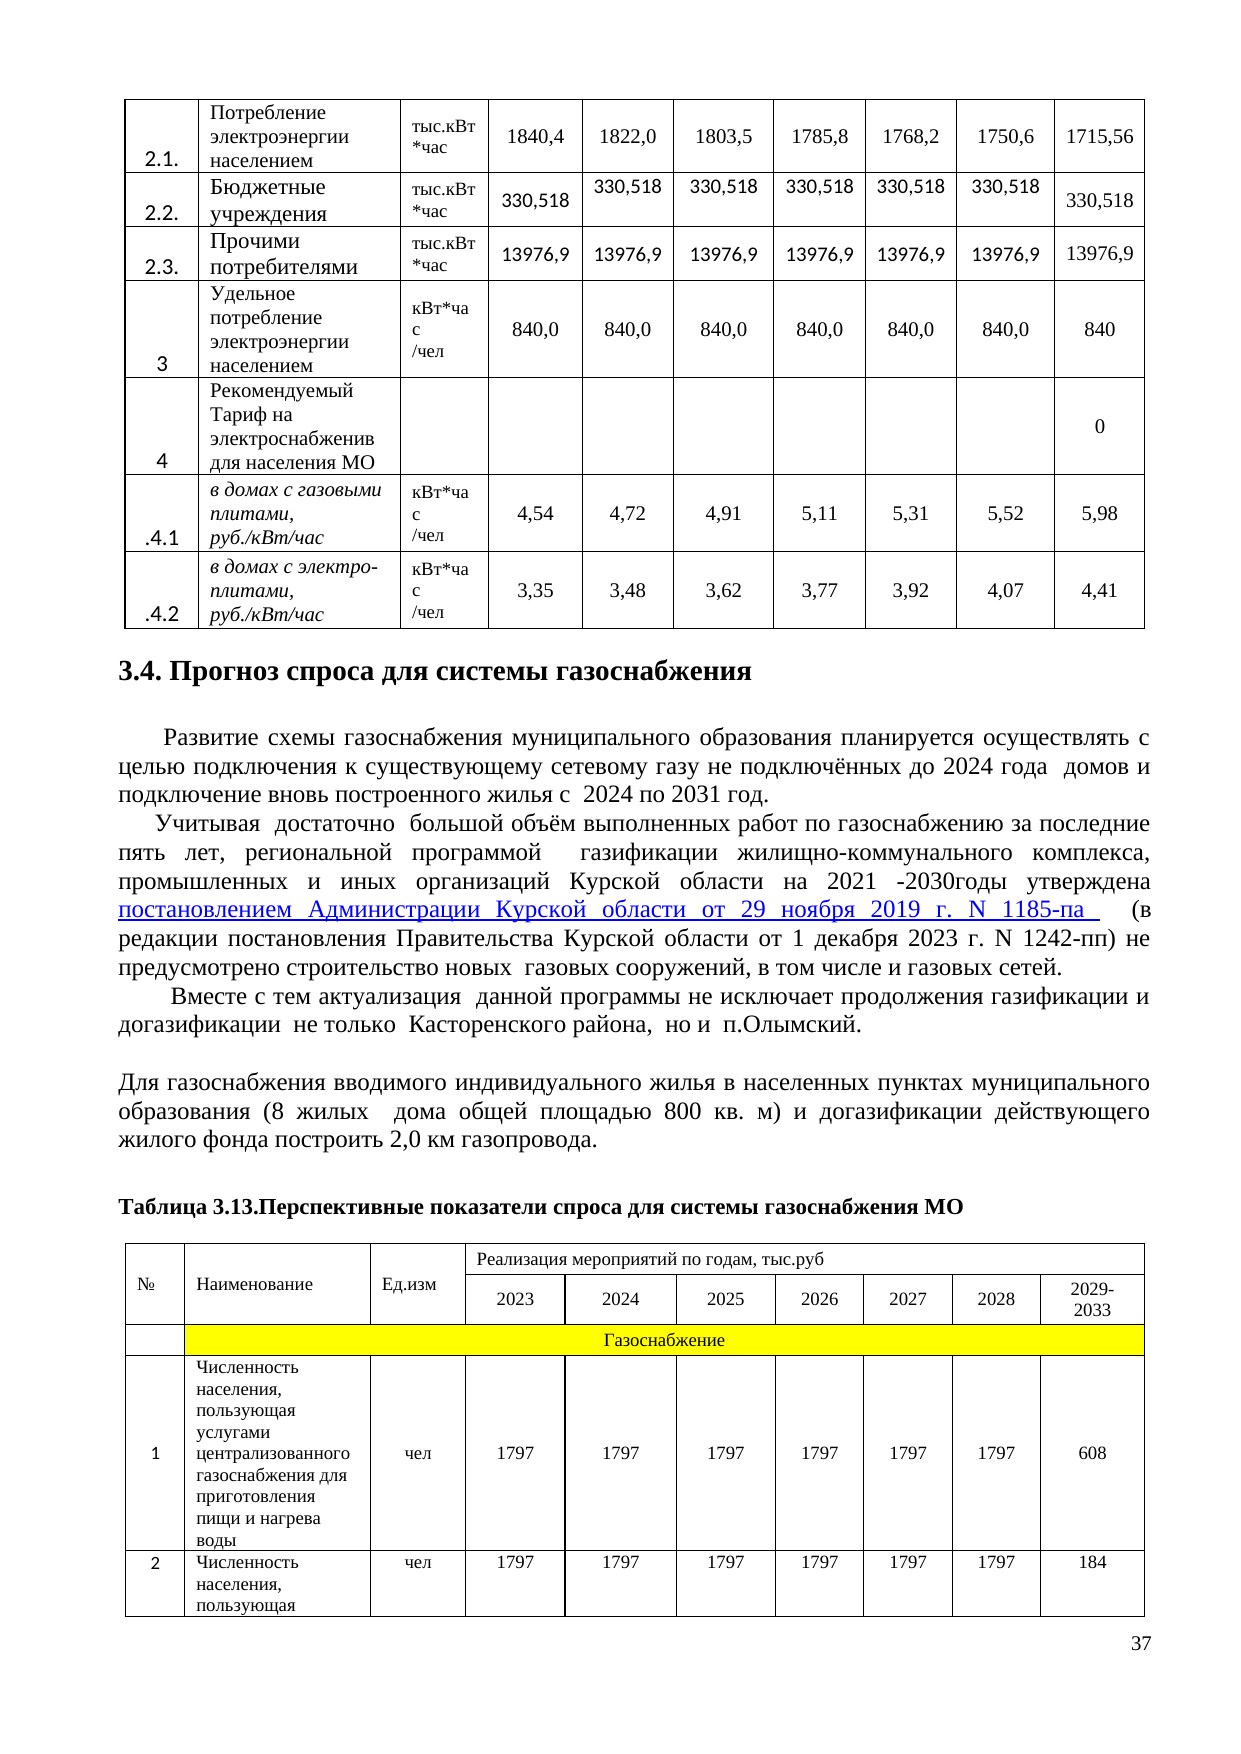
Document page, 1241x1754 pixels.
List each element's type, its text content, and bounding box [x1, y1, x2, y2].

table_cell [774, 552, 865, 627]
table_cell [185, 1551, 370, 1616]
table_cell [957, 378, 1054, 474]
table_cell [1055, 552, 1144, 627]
table_cell 1750,6 [957, 100, 1054, 172]
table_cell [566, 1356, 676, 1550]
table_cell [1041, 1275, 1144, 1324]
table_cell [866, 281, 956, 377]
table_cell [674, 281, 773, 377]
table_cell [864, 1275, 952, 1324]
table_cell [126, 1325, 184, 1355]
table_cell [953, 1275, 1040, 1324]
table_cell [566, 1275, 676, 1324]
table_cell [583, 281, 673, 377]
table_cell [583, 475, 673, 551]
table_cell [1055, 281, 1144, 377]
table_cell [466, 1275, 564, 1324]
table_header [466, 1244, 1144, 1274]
text Таблица 3.13.Перспективные показатели спроса для системы газоснабжения МО [118, 1193, 1110, 1219]
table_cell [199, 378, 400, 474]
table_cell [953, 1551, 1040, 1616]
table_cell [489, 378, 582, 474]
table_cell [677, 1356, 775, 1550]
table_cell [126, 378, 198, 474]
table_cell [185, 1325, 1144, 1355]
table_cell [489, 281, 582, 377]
table_cell Бюджетные учреждения [199, 173, 400, 226]
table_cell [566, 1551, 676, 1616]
text Учитывая достаточно большой объём выполненных работ по газоснабжению за последние пять лет, региональной программой газификации жилищно-коммунального комплекса, промышленных и иных организаций Курской области на 2021 -2030годы утверждена постановлением Администрации Курской области от 29 ноября 2019 г. N 1185-па (в редакции постановления Правительства Курской области от 1 декабря 2023 г. N 1242-пп) не предусмотрено строительство новых газовых сооружений, в том числе и газовых сетей. [118, 808, 1152, 981]
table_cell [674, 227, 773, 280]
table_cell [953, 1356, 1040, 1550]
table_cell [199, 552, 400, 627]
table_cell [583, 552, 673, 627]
text Для газоснабжения вводимого индивидуального жилья в населенных пунктах муниципального образования (8 жилых дома общей площадью 800 кв. м) и догазификации действующего жилого фонда построить 2,0 км газопровода. [118, 1067, 1152, 1153]
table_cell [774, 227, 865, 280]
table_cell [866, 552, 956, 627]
table_cell 1715,56 [1055, 100, 1144, 172]
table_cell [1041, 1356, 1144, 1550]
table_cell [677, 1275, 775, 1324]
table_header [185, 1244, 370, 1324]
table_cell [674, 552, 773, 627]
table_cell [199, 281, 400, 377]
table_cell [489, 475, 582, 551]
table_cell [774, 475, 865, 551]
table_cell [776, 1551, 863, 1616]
table_cell 1785,8 [774, 100, 865, 172]
text Вместе с тем актуализация данной программы не исключает продолжения газификации и догазификации не только Касторенского района, но и п.Олымский. [118, 981, 1152, 1038]
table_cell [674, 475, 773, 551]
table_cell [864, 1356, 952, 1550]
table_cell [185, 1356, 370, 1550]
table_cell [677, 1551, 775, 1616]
table_cell 13976,9 [583, 227, 673, 280]
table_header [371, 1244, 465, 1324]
table_cell 1803,5 [674, 100, 773, 172]
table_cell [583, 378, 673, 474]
text Развитие схемы газоснабжения муниципального образования планируется осуществлять с целью подключения к существующему сетевому газу не подключённых до 2024 года домов и подключение вновь построенного жилья с 2024 по 2031 год. [118, 722, 1152, 808]
table_cell 2.1. [126, 100, 198, 172]
table_cell 330,518 [866, 173, 956, 226]
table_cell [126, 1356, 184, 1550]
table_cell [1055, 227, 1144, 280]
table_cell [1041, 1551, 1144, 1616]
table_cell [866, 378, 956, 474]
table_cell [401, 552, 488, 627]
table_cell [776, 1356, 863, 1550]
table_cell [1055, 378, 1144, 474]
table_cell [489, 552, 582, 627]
subtitle 3.4. Прогноз спроса для системы газоснабжения [118, 653, 1152, 687]
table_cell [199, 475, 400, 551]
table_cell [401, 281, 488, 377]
table_cell 330,518 [489, 173, 582, 226]
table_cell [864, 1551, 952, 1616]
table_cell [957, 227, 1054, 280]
table_cell тыс.кВт *час [401, 173, 488, 226]
table_cell 1768,2 [866, 100, 956, 172]
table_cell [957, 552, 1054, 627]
table_cell 330,518 [774, 173, 865, 226]
table_cell тыс.кВт *час [401, 100, 488, 172]
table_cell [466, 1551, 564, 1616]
table_cell 330,518 [957, 173, 1054, 226]
table_cell 2.2. [126, 173, 198, 226]
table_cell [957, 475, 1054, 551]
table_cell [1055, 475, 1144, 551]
table_cell 330,518 [674, 173, 773, 226]
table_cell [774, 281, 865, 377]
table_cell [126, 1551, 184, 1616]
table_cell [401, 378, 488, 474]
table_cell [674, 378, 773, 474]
table_cell Прочими потребителями [199, 227, 400, 280]
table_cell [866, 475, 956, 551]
table_cell 1840,4 [489, 100, 582, 172]
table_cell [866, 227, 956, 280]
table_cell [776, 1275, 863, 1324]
table_cell Потребление электроэнергии населением [199, 100, 400, 172]
table_cell 2.3. [126, 227, 198, 280]
table_cell 13976,9 [489, 227, 582, 280]
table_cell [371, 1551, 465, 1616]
table_cell 330,518 [1055, 173, 1144, 226]
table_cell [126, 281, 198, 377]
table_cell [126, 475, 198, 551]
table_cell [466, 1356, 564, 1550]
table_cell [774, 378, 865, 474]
table_cell тыс.кВт *час [401, 227, 488, 280]
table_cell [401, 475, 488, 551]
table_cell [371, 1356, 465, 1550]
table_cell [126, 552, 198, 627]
table_cell 330,518 [583, 173, 673, 226]
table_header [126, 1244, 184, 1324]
table_cell 1822,0 [583, 100, 673, 172]
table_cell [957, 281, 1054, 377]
